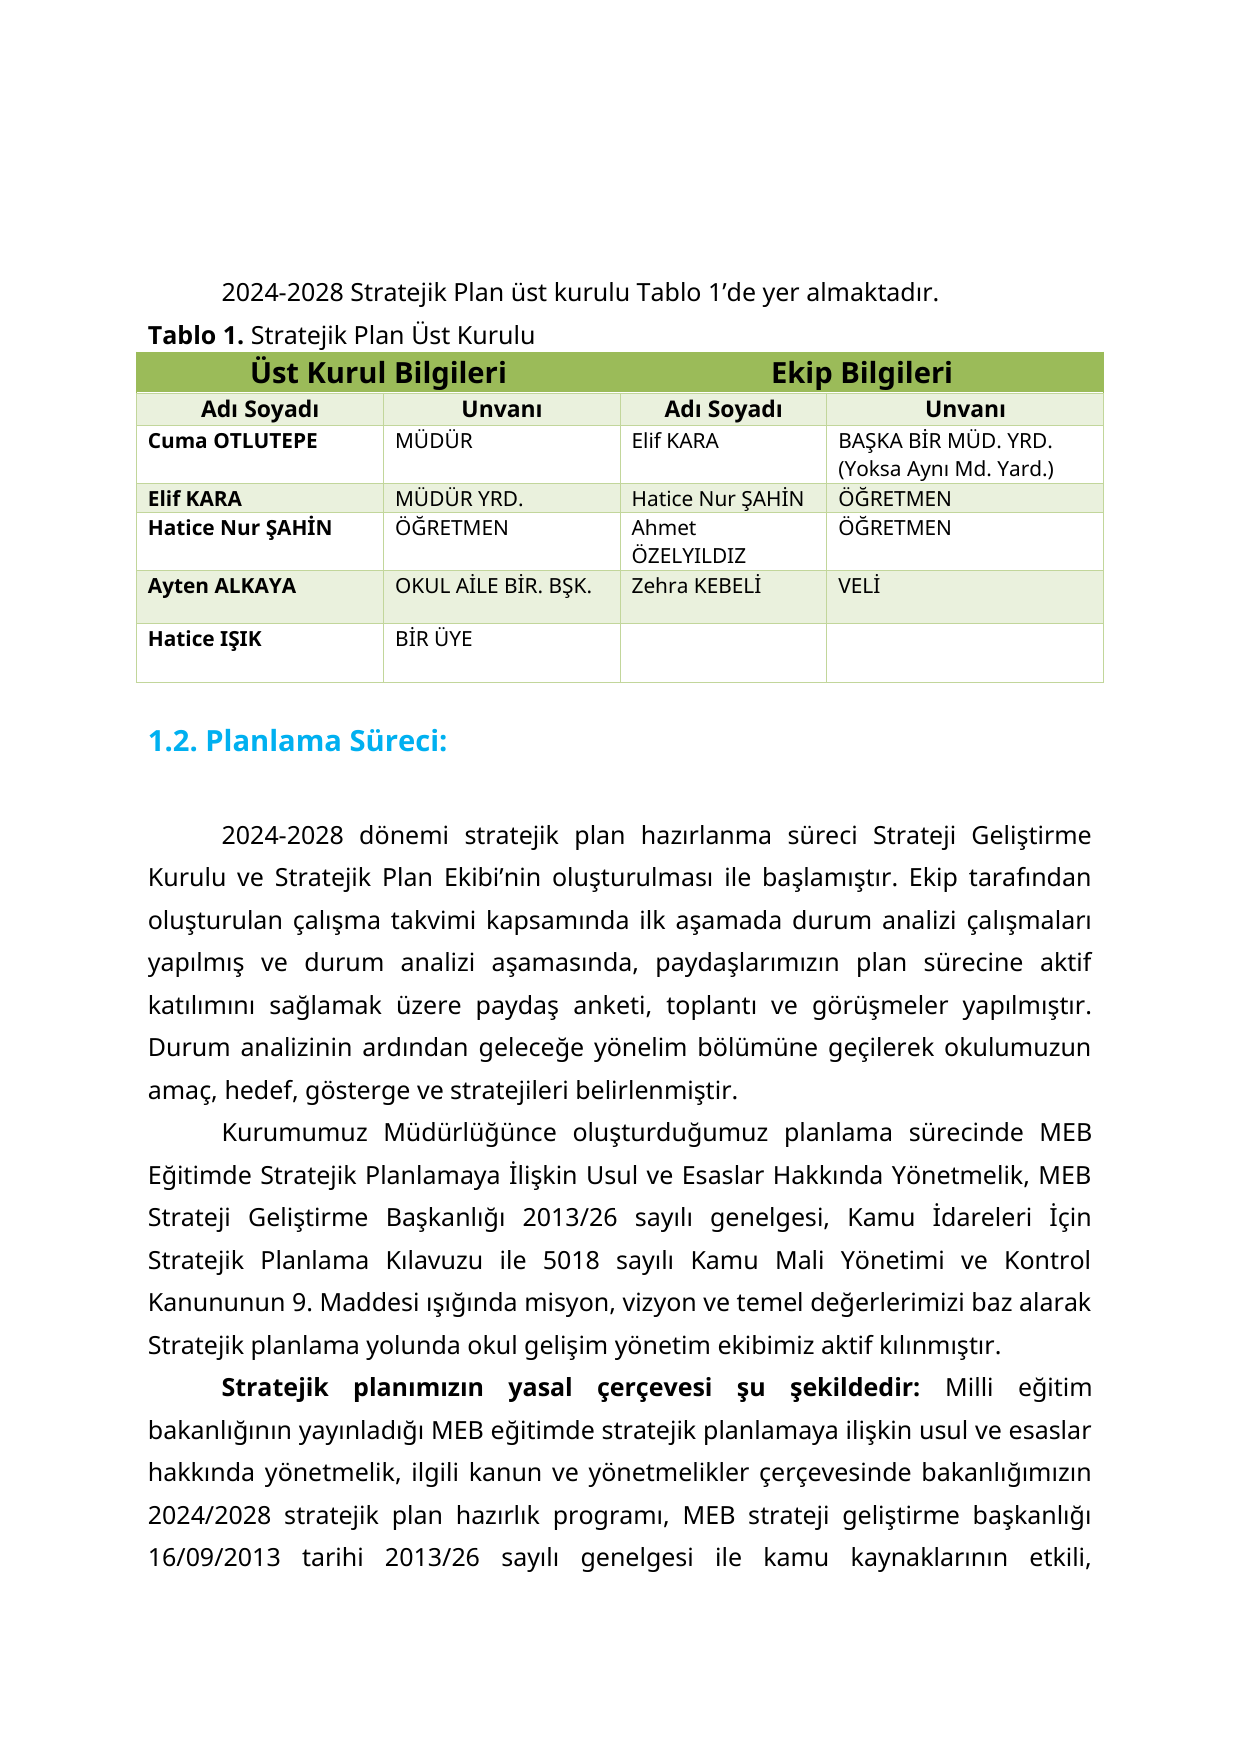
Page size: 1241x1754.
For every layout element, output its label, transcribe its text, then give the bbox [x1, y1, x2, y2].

table_cell VELİ [827, 571, 1103, 623]
table_cell Elif KARA [621, 426, 826, 483]
table_cell Hatice IŞIK [137, 624, 383, 682]
subtitle 1.2. Planlama Süreci: [148, 721, 1093, 760]
table_cell Hatice Nur ŞAHİN [137, 513, 383, 570]
table_cell Cuma OTLUTEPE [137, 426, 383, 483]
table_cell MÜDÜR YRD. [384, 484, 620, 512]
table_cell ÖĞRETMEN [384, 513, 620, 570]
table_cell BAŞKA BİR MÜD. YRD. (Yoksa Aynı Md. Yard.) [827, 426, 1103, 483]
table_cell Unvanı [827, 394, 1103, 425]
table_cell Zehra KEBELİ [621, 571, 826, 623]
table_cell Unvanı [384, 394, 620, 425]
table_cell Elif KARA [137, 484, 383, 512]
table_cell OKUL AİLE BİR. BŞK. [384, 571, 620, 623]
table_cell ÖĞRETMEN [827, 513, 1103, 570]
table_header Ekip Bilgileri [620, 353, 1103, 392]
table_cell [621, 624, 826, 682]
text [148, 1370, 1093, 1574]
table_cell Adı Soyadı [137, 394, 383, 425]
table_cell BİR ÜYE [384, 624, 620, 682]
table_cell [827, 624, 1103, 682]
table_cell Hatice Nur ŞAHİN [621, 484, 826, 512]
table_cell Ahmet ÖZELYILDIZ [621, 513, 826, 570]
text 2024-2028 Stratejik Plan üst kurulu Tablo 1’de yer almaktadır. [148, 275, 1093, 309]
table_cell Ayten ALKAYA [137, 571, 383, 623]
table_cell MÜDÜR [384, 426, 620, 483]
table_cell Adı Soyadı [621, 394, 826, 425]
text 2024-2028 dönemi stratejik plan hazırlanma süreci Strateji Geliştirme Kurulu ve Stratejik Plan Ekibi’nin oluşturulması ile başlamıştır. Ekip tarafından oluşturulan çalışma takvimi kapsamında ilk aşamada durum analizi çalışmaları yapılmış ve durum analizi aşamasında, paydaşlarımızın plan sürecine aktif katılımını sağlamak üzere paydaş anketi, toplantı ve görüşmeler yapılmıştır. Durum analizinin ardından geleceğe yönelim bölümüne geçilerek okulumuzun amaç, hedef, gösterge ve stratejileri belirlenmiştir. [148, 818, 1093, 1107]
table_cell ÖĞRETMEN [827, 484, 1103, 512]
text Tablo 1. Stratejik Plan Üst Kurulu [148, 318, 1093, 352]
table_header Üst Kurul Bilgileri [137, 353, 620, 392]
text Kurumumuz Müdürlüğünce oluşturduğumuz planlama sürecinde MEB Eğitimde Stratejik Planlamaya İlişkin Usul ve Esaslar Hakkında Yönetmelik, MEB Strateji Geliştirme Başkanlığı 2013/26 sayılı genelgesi, Kamu İdareleri İçin Stratejik Planlama Kılavuzu ile 5018 sayılı Kamu Mali Yönetimi ve Kontrol Kanununun 9. Maddesi ışığında misyon, vizyon ve temel değerlerimizi baz alarak Stratejik planlama yolunda okul gelişim yönetim ekibimiz aktif kılınmıştır. [148, 1115, 1093, 1362]
